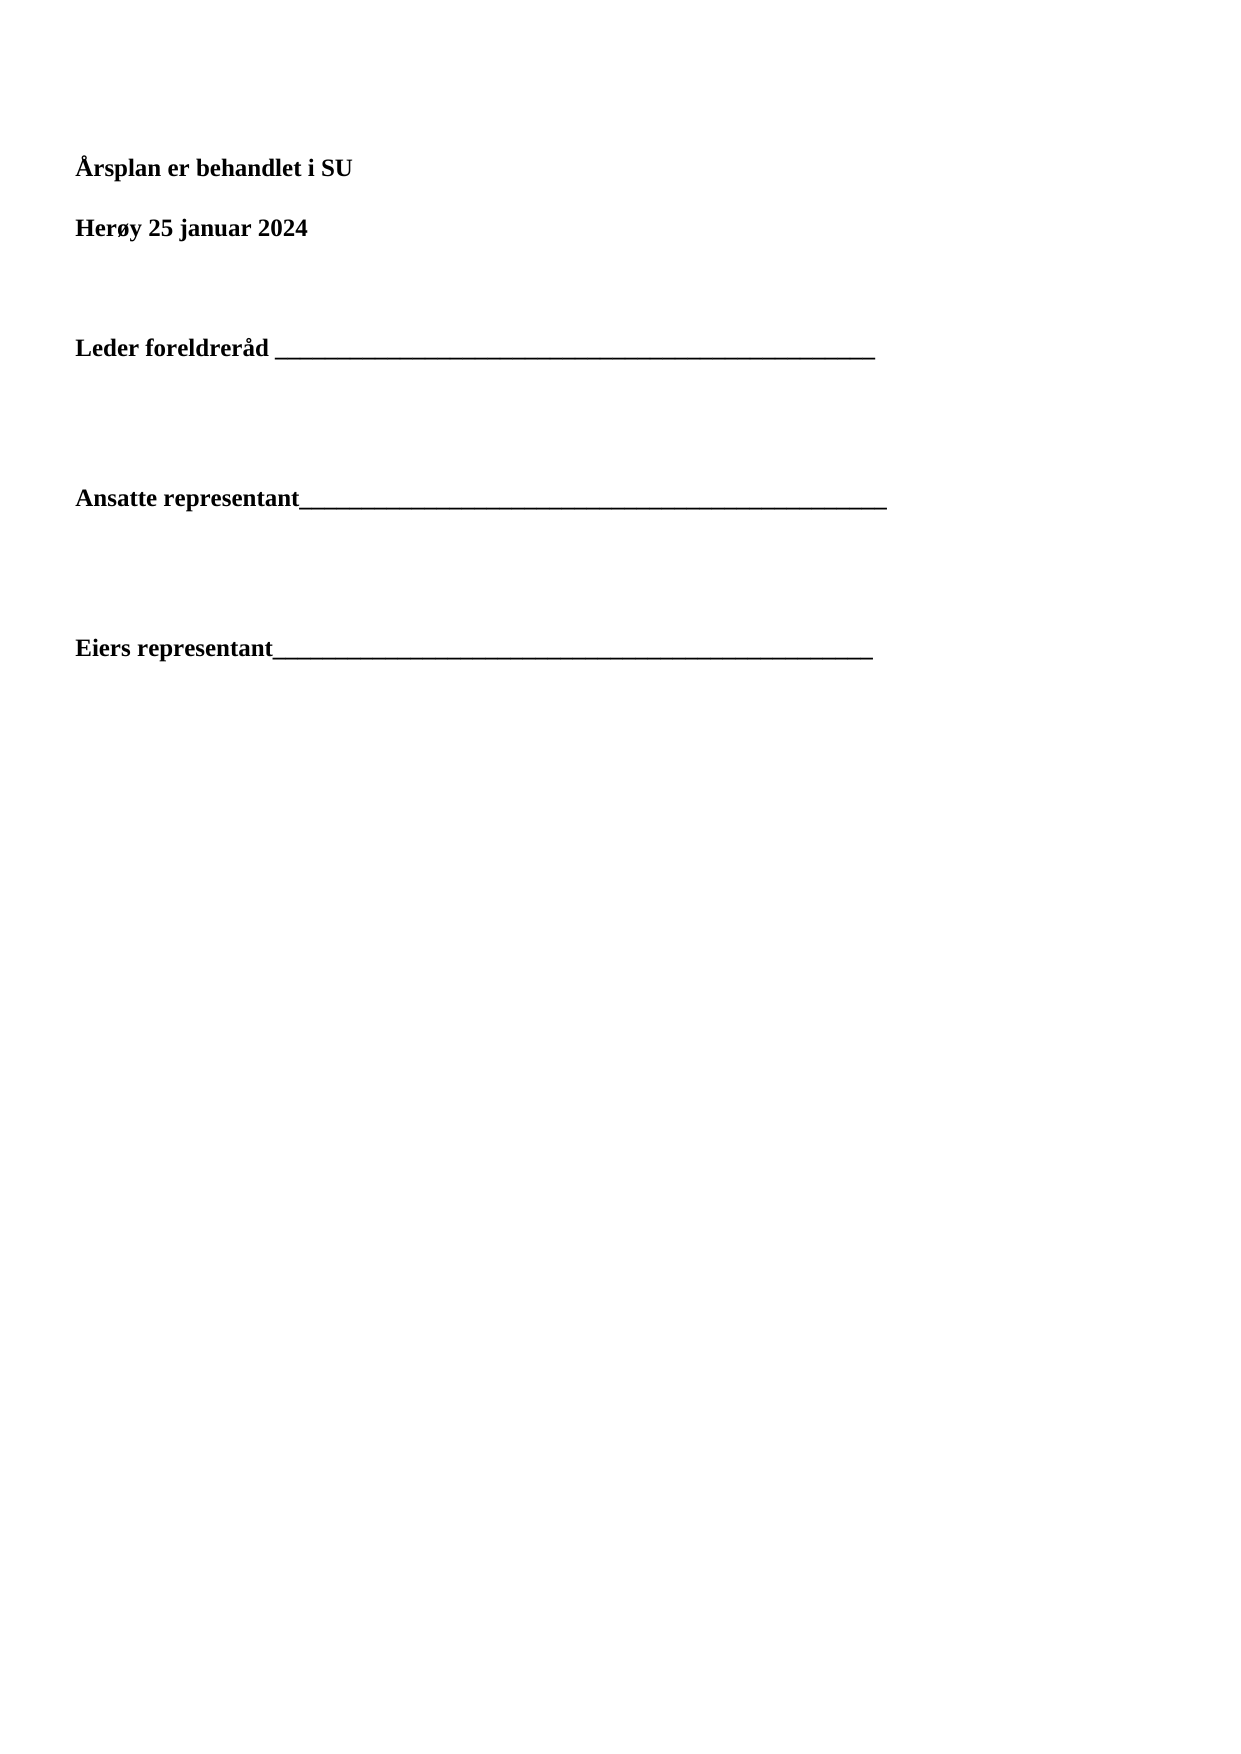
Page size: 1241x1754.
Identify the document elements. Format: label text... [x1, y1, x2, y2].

text Leder foreldreråd ________________________________________________ [75, 333, 1164, 361]
text Ansatte representant_______________________________________________ [75, 483, 1164, 511]
text Eiers representant________________________________________________ [75, 633, 1164, 661]
text Herøy 25 januar 2024 [75, 213, 1164, 241]
text Årsplan er behandlet i SU [75, 153, 1164, 181]
